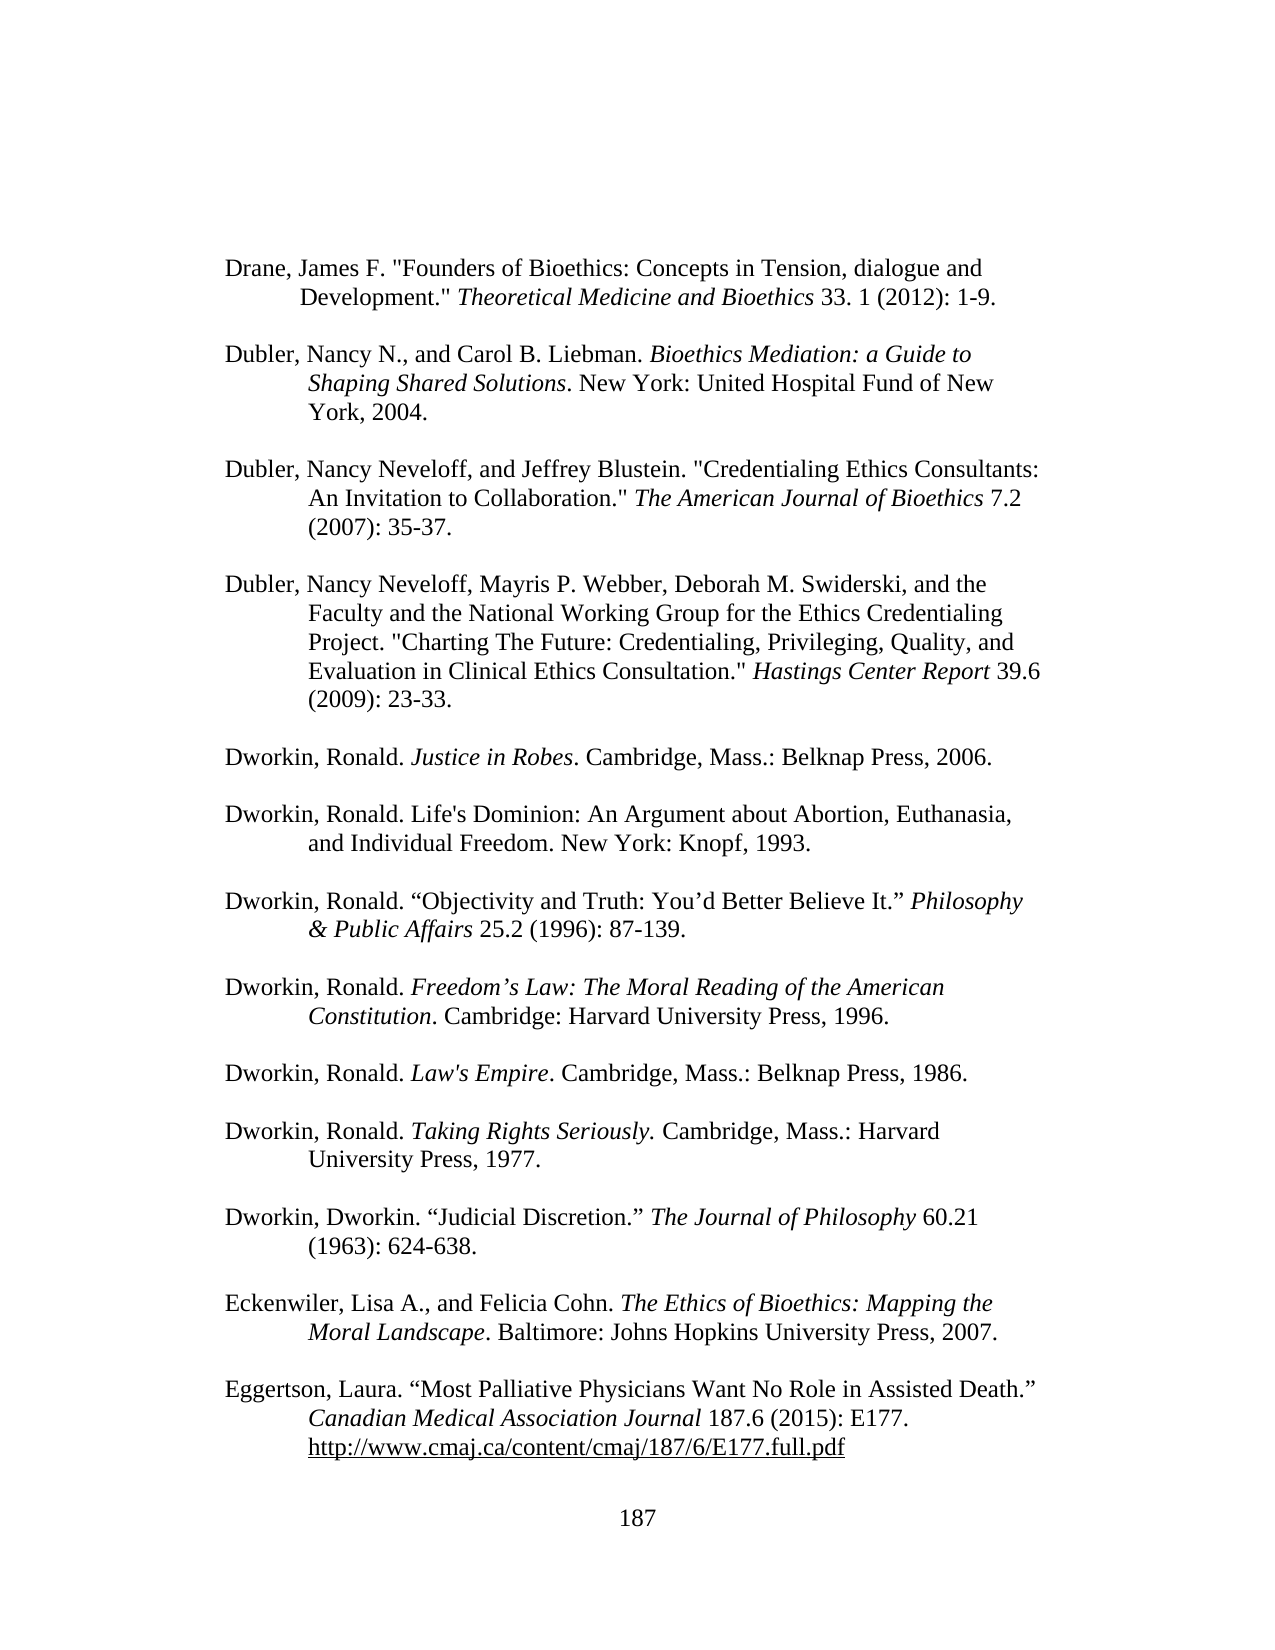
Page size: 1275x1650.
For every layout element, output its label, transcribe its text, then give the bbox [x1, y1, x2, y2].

text Dubler, Nancy Neveloff, and Jeffrey Blustein. "Credentialing Ethics Consultants: An Invitation to Collaboration." The American Journal of Bioethics 7.2 (2007): 35-37. [224, 454, 1051, 541]
text Development." Theoretical Medicine and Bioethics 33. 1 (2012): 1-9. [224, 282, 1051, 311]
text Dworkin, Ronald. Taking Rights Seriously. Cambridge, Mass.: Harvard University Press, 1977. [224, 1116, 1051, 1173]
text Eckenwiler, Lisa A., and Felicia Cohn. The Ethics of Bioethics: Mapping the Moral Landscape. Baltimore: Johns Hopkins University Press, 2007. [224, 1288, 1051, 1346]
text Dworkin, Dworkin. “Judicial Discretion.” The Journal of Philosophy 60.21 (1963): 624-638. [224, 1202, 1051, 1288]
text Eggertson, Laura. “Most Palliative Physicians Want No Role in Assisted Death.” Canadian Medical Association Journal 187.6 (2015): E177. http://www.cmaj.ca/content/cmaj/187/6/E177.full.pdf [224, 1374, 1051, 1461]
text Dworkin, Ronald. “Objectivity and Truth: You’d Better Believe It.” Philosophy & Public Affairs 25.2 (1996): 87-139. [224, 886, 1051, 943]
text Drane, James F. "Founders of Bioethics: Concepts in Tension, dialogue and [224, 253, 1051, 282]
text Dubler, Nancy Neveloff, Mayris P. Webber, Deborah M. Swiderski, and the Faculty and the National Working Group for the Ethics Credentialing Project. "Charting The Future: Credentialing, Privileging, Quality, and Evaluation in Clinical Ethics Consultation." Hastings Center Report 39.6 (2009): 23-33. [224, 569, 1051, 713]
text Dworkin, Ronald. Life's Dominion: An Argument about Abortion, Euthanasia, and Individual Freedom. New York: Knopf, 1993. [224, 799, 1051, 857]
text Dworkin, Ronald. Justice in Robes. Cambridge, Mass.: Belknap Press, 2006. [224, 742, 1051, 771]
text Dubler, Nancy N., and Carol B. Liebman. Bioethics Mediation: a Guide to Shaping Shared Solutions. New York: United Hospital Fund of New York, 2004. [224, 339, 1051, 426]
text Dworkin, Ronald. Freedom’s Law: The Moral Reading of the American Constitution. Cambridge: Harvard University Press, 1996. [224, 972, 1051, 1058]
text Dworkin, Ronald. Law's Empire. Cambridge, Mass.: Belknap Press, 1986. [224, 1058, 1051, 1087]
